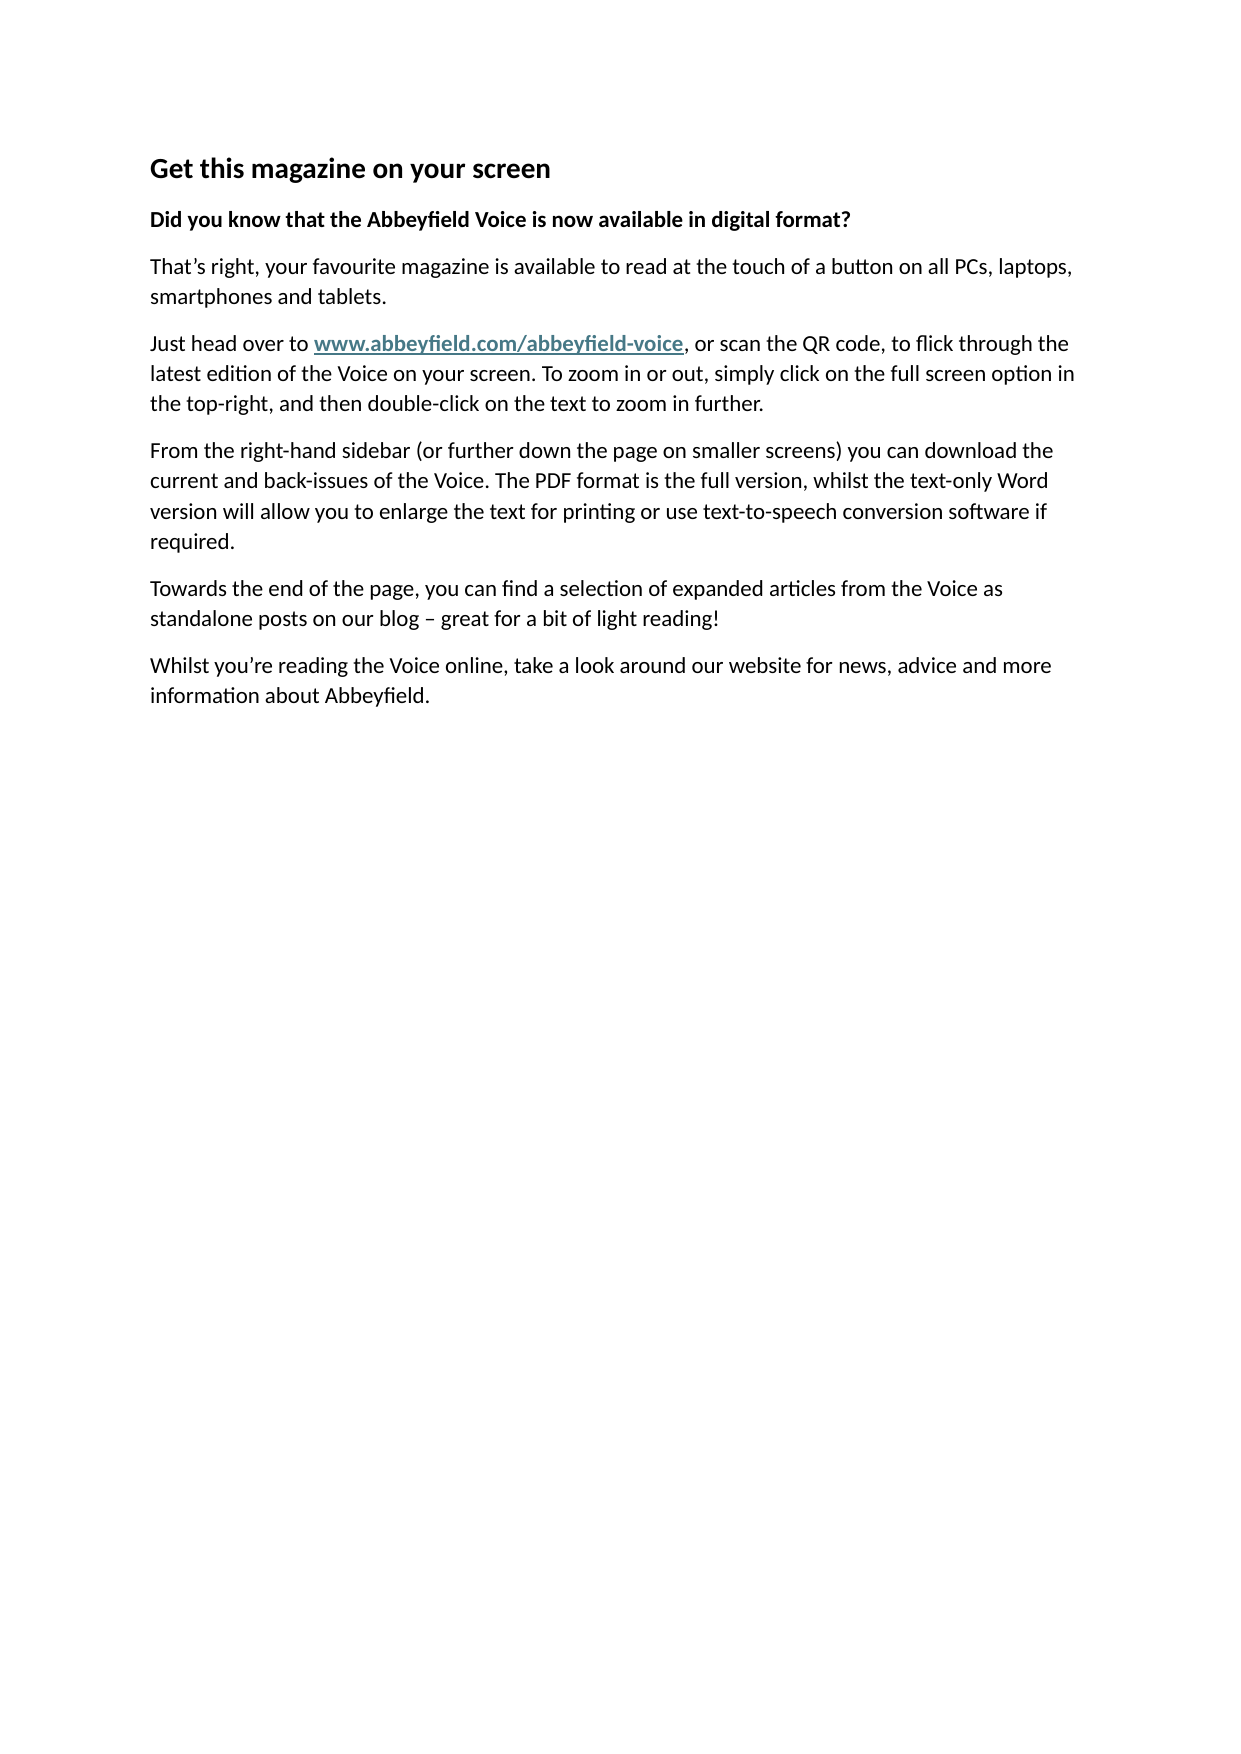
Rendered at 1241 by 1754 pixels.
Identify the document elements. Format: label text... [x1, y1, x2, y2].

text Get this magazine on your screen [150, 150, 1090, 186]
text Towards the end of the page, you can find a selection of expanded articles from the Voice as standalone posts on our blog – great for a bit of light reading! [150, 574, 1090, 632]
text From the right-hand sidebar (or further down the page on smaller screens) you can download the current and back-issues of the Voice. The PDF format is the full version, whilst the text-only Word version will allow you to enlarge the text for printing or use text-to-speech conversion software if required. [150, 436, 1090, 555]
text That’s right, your favourite magazine is available to read at the touch of a button on all PCs, laptops, smartphones and tablets. [150, 252, 1090, 310]
text Whilst you’re reading the Voice online, take a look around our website for news, advice and more information about Abbeyfield. [150, 651, 1090, 709]
text Just head over to www.abbeyfield.com/abbeyfield-voice, or scan the QR code, to flick through the latest edition of the Voice on your screen. To zoom in or out, simply click on the full screen option in the top-right, and then double-click on the text to zoom in further. [150, 329, 1090, 417]
text Did you know that the Abbeyfield Voice is now available in digital format? [150, 205, 1090, 233]
